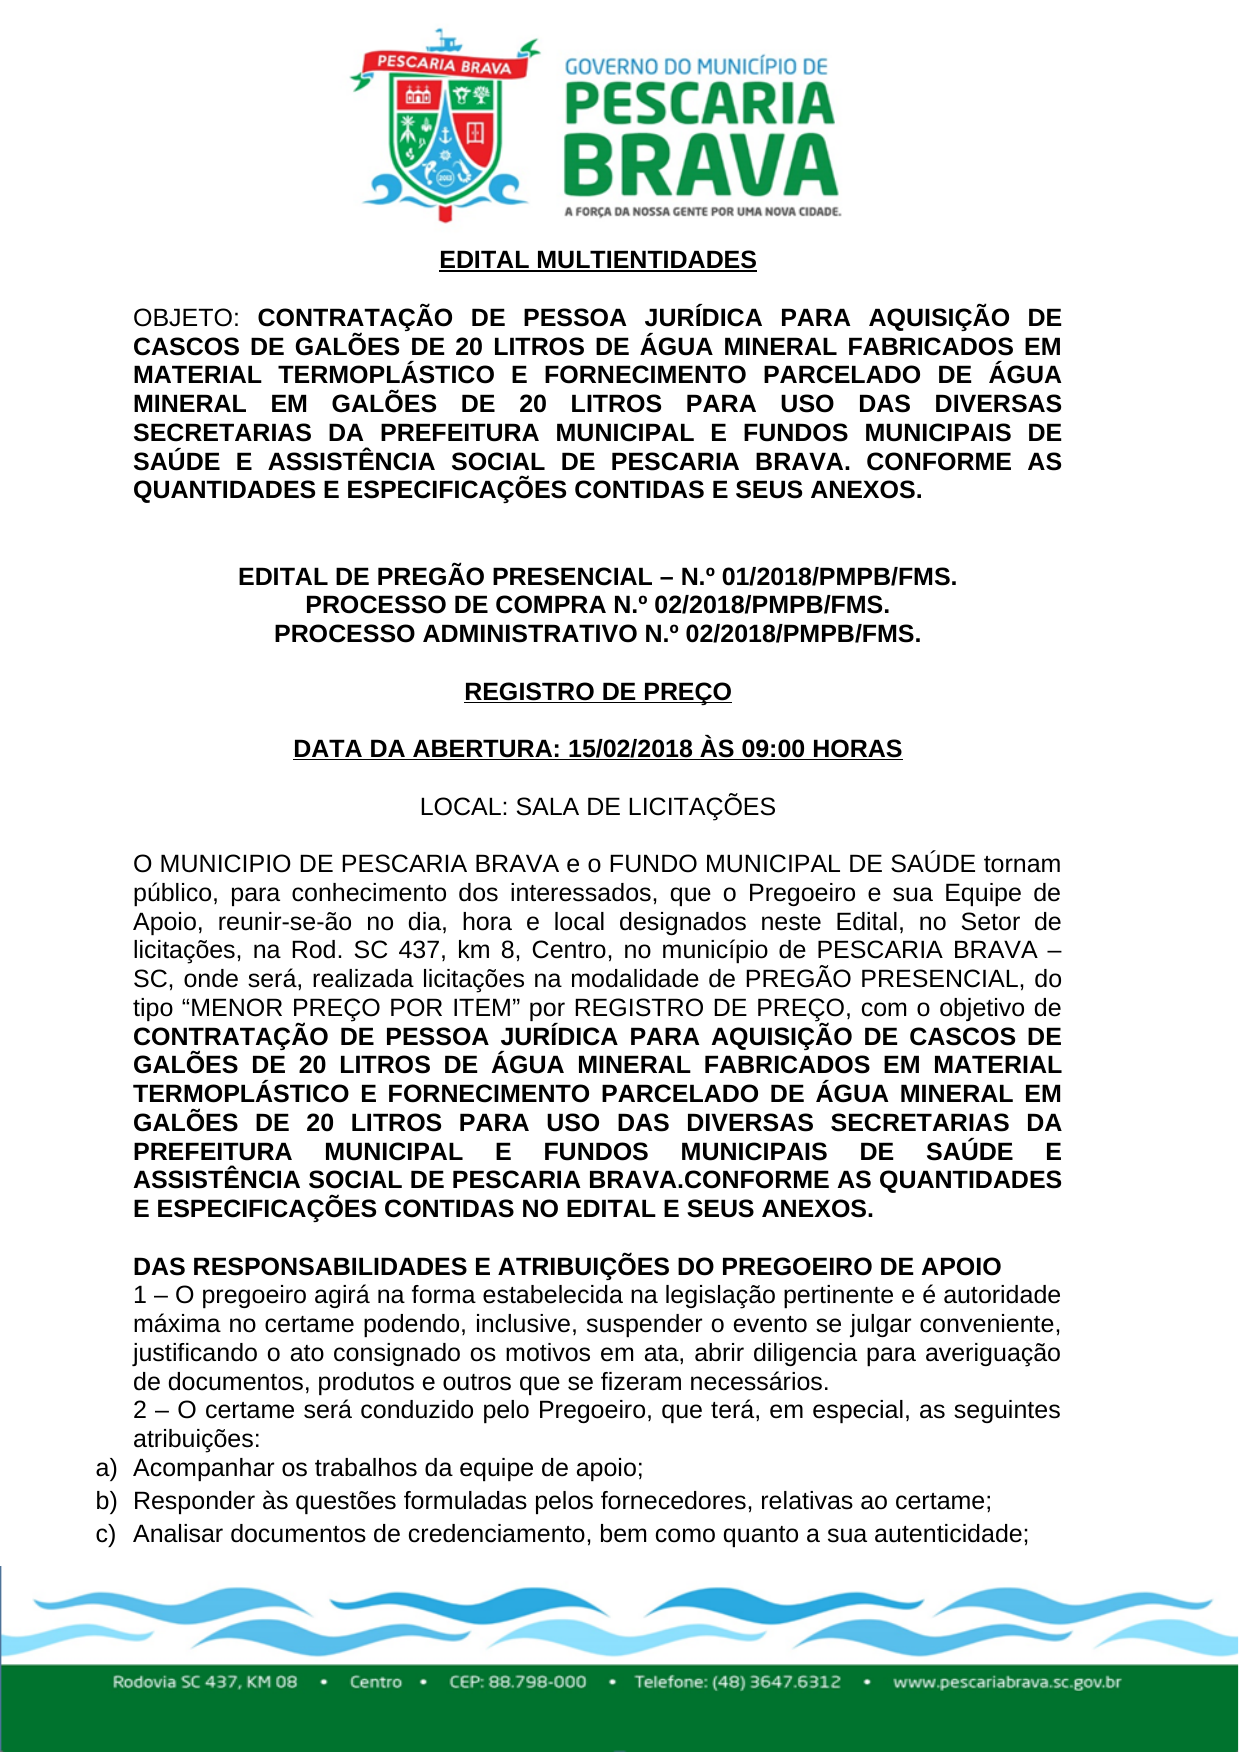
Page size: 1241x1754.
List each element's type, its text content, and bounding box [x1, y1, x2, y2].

text DAS RESPONSABILIDADES E ATRIBUIÇÕES DO PREGOEIRO DE APOIO [133, 1252, 1063, 1280]
text OBJETO: CONTRATAÇÃO DE PESSOA JURÍDICA PARA AQUISIÇÃO DE CASCOS DE GALÕES DE 20 LITROS DE ÁGUA MINERAL FABRICADOS EM MATERIAL TERMOPLÁSTICO E FORNECIMENTO PARCELADO DE ÁGUA MINERAL EM GALÕES DE 20 LITROS PARA USO DAS DIVERSAS SECRETARIAS DA PREFEITURA MUNICIPAL E FUNDOS MUNICIPAIS DE SAÚDE E ASSISTÊNCIA SOCIAL DE PESCARIA BRAVA. CONFORME AS QUANTIDADES E ESPECIFICAÇÕES CONTIDAS E SEUS ANEXOS. [133, 303, 1063, 504]
text REGISTRO DE PREÇO [133, 677, 1063, 705]
text 1 – O pregoeiro agirá na forma estabelecida na legislação pertinente e é autoridade máxima no certame podendo, inclusive, suspender o evento se julgar conveniente, justificando o ato consignado os motivos em ata, abrir diligencia para averiguação de documentos, produtos e outros que se fizeram necessários. [133, 1280, 1063, 1395]
picture [0, 1566, 1239, 1752]
list Responder às questões formuladas pelos fornecedores, relativas ao certame; [95, 1486, 1063, 1515]
text 2 – O certame será conduzido pelo Pregoeiro, que terá, em especial, as seguintes atribuições: [133, 1395, 1063, 1453]
picture [0, 0, 1169, 246]
text O MUNICIPIO DE PESCARIA BRAVA e o FUNDO MUNICIPAL DE SAÚDE tornam público, para conhecimento dos interessados, que o Pregoeiro e sua Equipe de Apoio, reunir-se-ão no dia, hora e local designados neste Edital, no Setor de licitações, na Rod. SC 437, km 8, Centro, no município de PESCARIA BRAVA – SC, onde será, realizada licitações na modalidade de PREGÃO PRESENCIAL, do tipo “MENOR PREÇO POR ITEM” por REGISTRO DE PREÇO, com o objetivo de CONTRATAÇÃO DE PESSOA JURÍDICA PARA AQUISIÇÃO DE CASCOS DE GALÕES DE 20 LITROS DE ÁGUA MINERAL FABRICADOS EM MATERIAL TERMOPLÁSTICO E FORNECIMENTO PARCELADO DE ÁGUA MINERAL EM GALÕES DE 20 LITROS PARA USO DAS DIVERSAS SECRETARIAS DA PREFEITURA MUNICIPAL E FUNDOS MUNICIPAIS DE SAÚDE E ASSISTÊNCIA SOCIAL DE PESCARIA BRAVA.CONFORME AS QUANTIDADES E ESPECIFICAÇÕES CONTIDAS NO EDITAL E SEUS ANEXOS. [133, 849, 1063, 1223]
list Acompanhar os trabalhos da equipe de apoio; [95, 1453, 1063, 1482]
text LOCAL: SALA DE LICITAÇÕES [133, 792, 1063, 820]
text PROCESSO DE COMPRA N.º 02/2018/PMPB/FMS. [133, 590, 1063, 619]
text DATA DA ABERTURA: 15/02/2018 ÀS 09:00 HORAS [133, 734, 1063, 763]
list Analisar documentos de credenciamento, bem como quanto a sua autenticidade; [95, 1519, 1063, 1548]
text EDITAL DE PREGÃO PRESENCIAL – N.º 01/2018/PMPB/FMS. [133, 562, 1063, 590]
text PROCESSO ADMINISTRATIVO N.º 02/2018/PMPB/FMS. [133, 619, 1063, 648]
text EDITAL MULTIENTIDADES [133, 246, 1063, 274]
